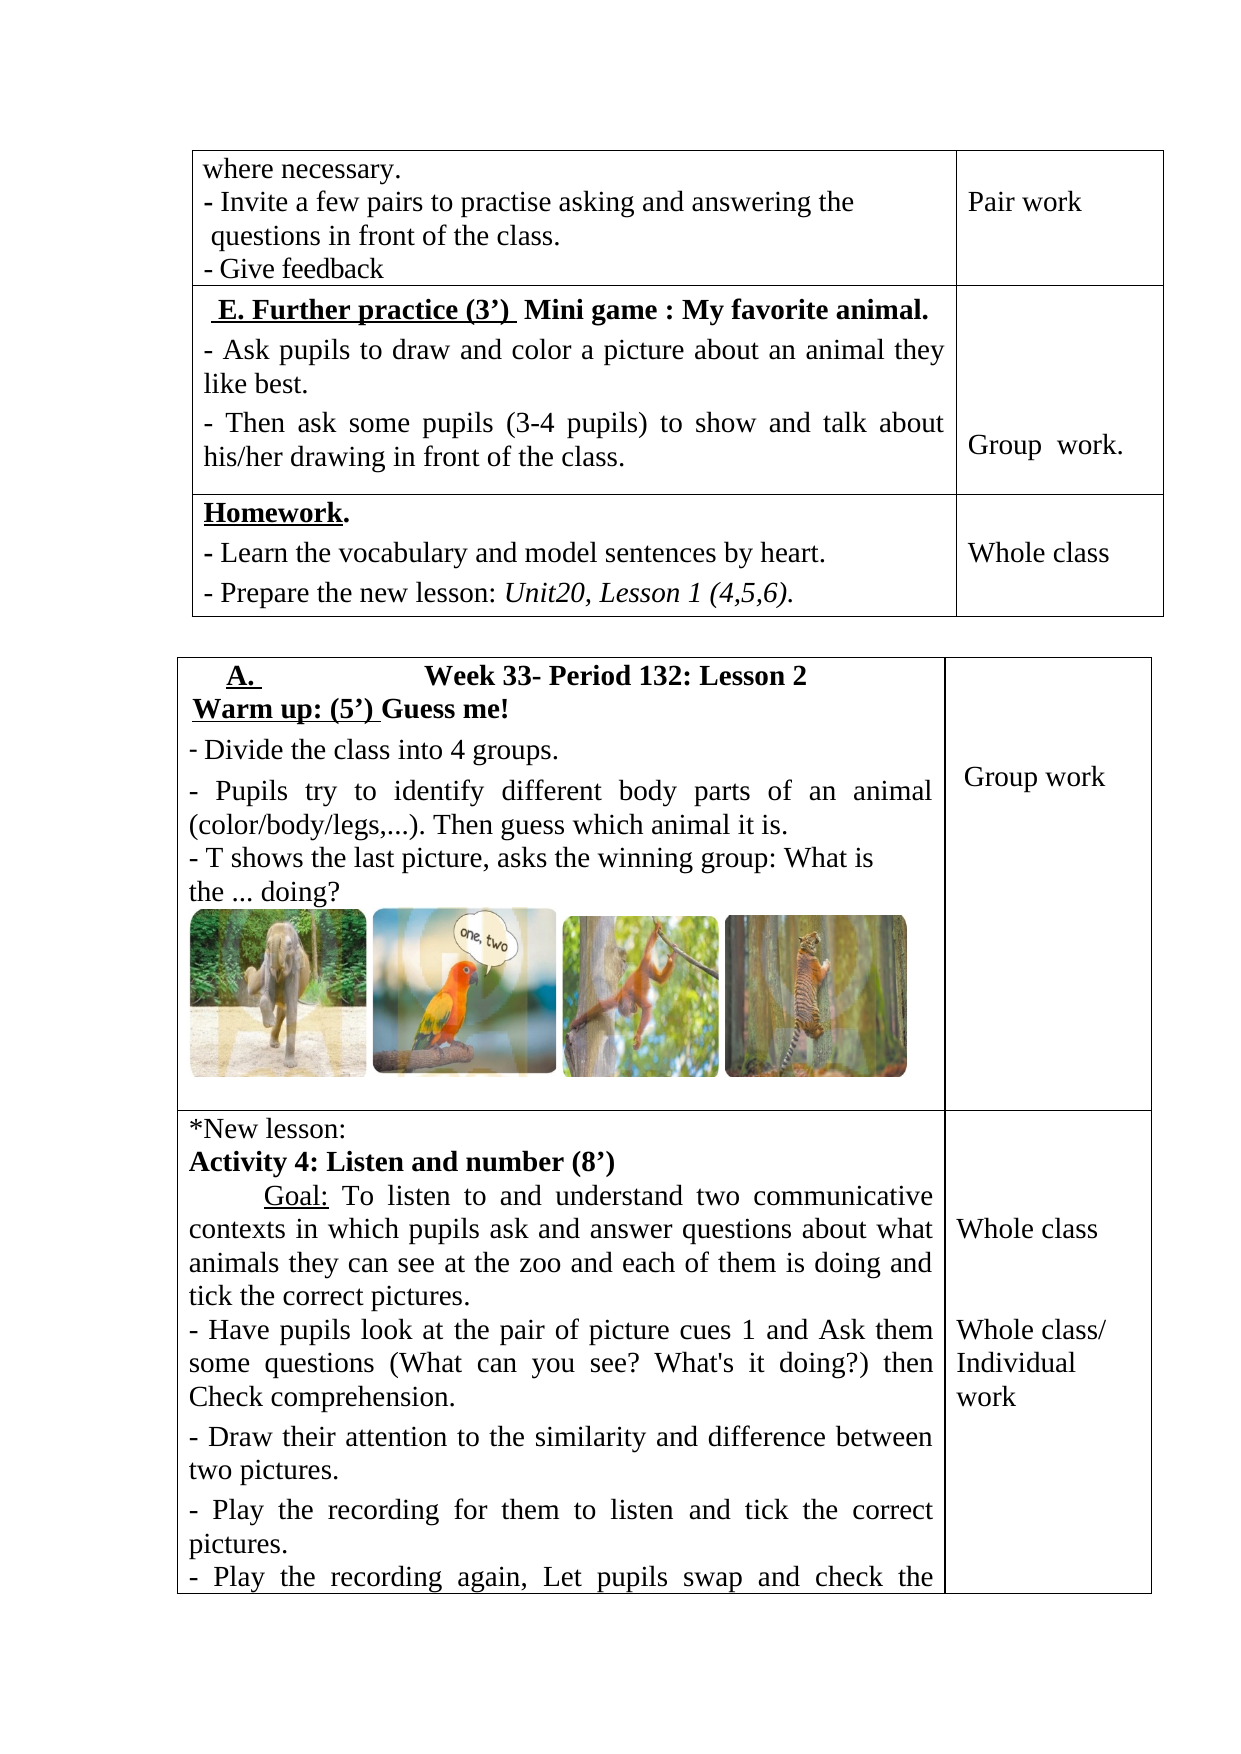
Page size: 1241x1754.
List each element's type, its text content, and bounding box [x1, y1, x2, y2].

picture [725, 915, 908, 1077]
table_cell Whole class [957, 495, 1163, 616]
picture [372, 907, 557, 1077]
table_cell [178, 1111, 944, 1593]
table_header Group work [946, 658, 1151, 1110]
table_cell Group work. [957, 286, 1163, 494]
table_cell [957, 151, 1163, 285]
picture [188, 909, 367, 1077]
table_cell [193, 151, 956, 285]
table_header Week 33- Period 132: Lesson 2 Warm up: (5’) Guess me! - Divide the class into 4 groups. - Pupils try to identify different body parts of an animal (color/body/legs,...). Then guess which animal it is. - T shows the last picture, asks the winning group: What is the ... doing? [178, 658, 944, 1110]
table_cell E. Further practice (3’) Mini game : My favorite animal. - Ask pupils to draw and color a picture about an animal they like best. - Then ask some pupils (3-4 pupils) to show and talk about his/her drawing in front of the class. [193, 286, 956, 494]
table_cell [946, 1111, 1151, 1593]
table_cell Homework. - Learn the vocabulary and model sentences by heart. - Prepare the new lesson: Unit20, Lesson 1 (4,5,6). [193, 495, 956, 616]
picture [562, 916, 719, 1077]
